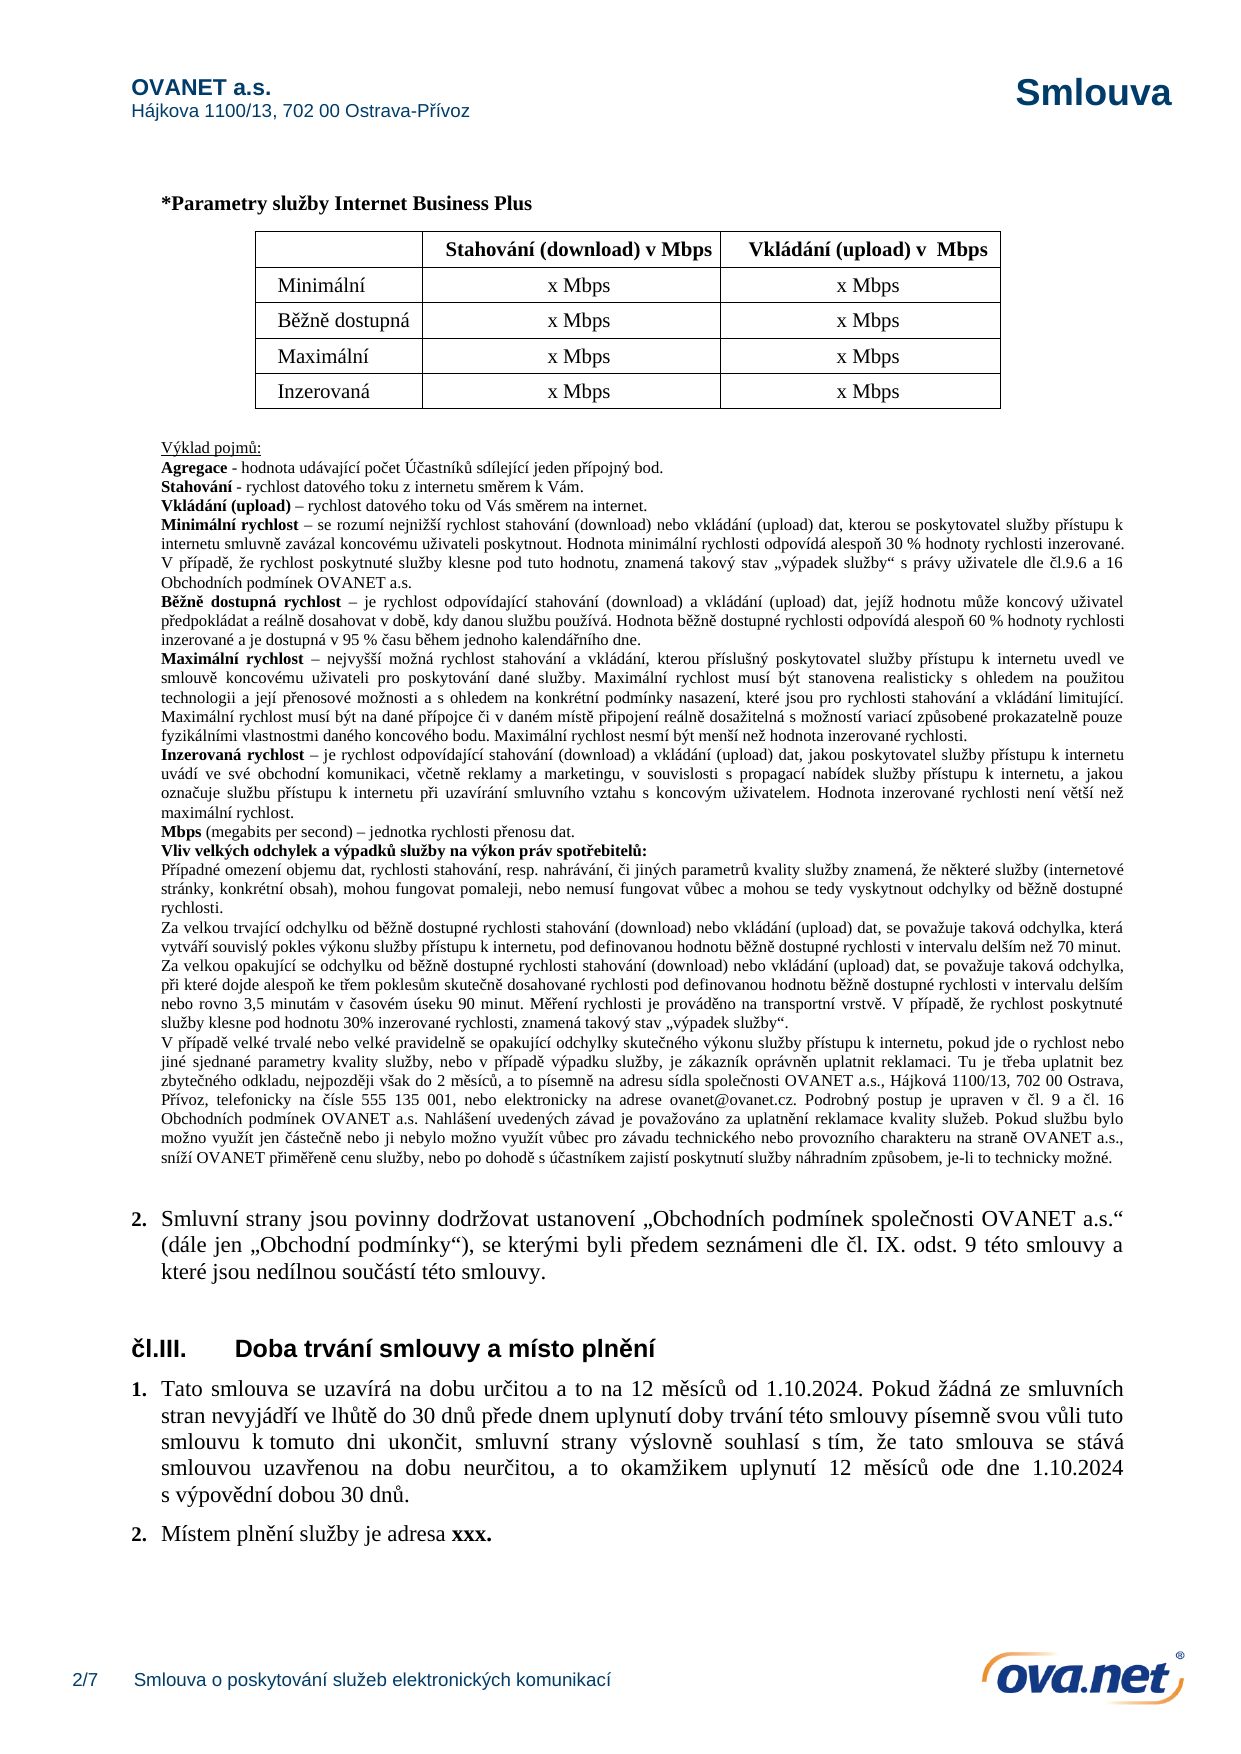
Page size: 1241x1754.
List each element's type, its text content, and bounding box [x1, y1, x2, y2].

table_cell x Mbps [423, 339, 720, 373]
table_cell x Mbps [423, 303, 720, 337]
table_cell x Mbps [721, 374, 1000, 408]
table_header [256, 232, 422, 267]
text Za velkou opakující se odchylku od běžně dostupné rychlosti stahování (download) nebo vkládání (upload) dat, se považuje taková odchylka, při které dojde alespoň ke třem poklesům skutečně dosahované rychlosti pod definovanou hodnotu běžně dostupné rychlosti v intervalu delším nebo rovno 3,5 minutám v časovém úseku 90 minut. Měření rychlosti je prováděno na transportní vrstvě. V případě, že rychlost poskytnuté služby klesne pod hodnotu 30% inzerované rychlosti, znamená takový stav „výpadek služby“. [161, 956, 1125, 1032]
subtitle Doba trvání smlouvy a místo plnění [131, 1334, 1125, 1363]
table_header Vkládání (upload) v Mbps [721, 232, 1000, 267]
table_cell Maximální [256, 339, 422, 373]
text Inzerovaná rychlost – je rychlost odpovídající stahování (download) a vkládání (upload) dat, jakou poskytovatel služby přístupu k internetu uvádí ve své obchodní komunikaci, včetně reklamy a marketingu, v souvislosti s propagací nabídek služby přístupu k internetu, a jakou označuje službu přístupu k internetu při uzavírání smluvního vztahu s koncovým uživatelem. Hodnota inzerované rychlosti není větší než maximální rychlost. [161, 745, 1125, 822]
text Agregace - hodnota udávající počet Účastníků sdílející jeden přípojný bod. [161, 457, 1125, 477]
list Místem plnění služby je adresa xxx. [131, 1519, 1125, 1546]
table_cell Inzerovaná [256, 374, 422, 408]
text Vkládání (upload) – rychlost datového toku od Vás směrem na internet. [161, 496, 1125, 515]
text *Parametry služby Internet Business Plus [161, 191, 1125, 215]
table_cell x Mbps [423, 268, 720, 302]
text Stahování - rychlost datového toku z internetu směrem k Vám. [161, 477, 1125, 496]
list Smluvní strany jsou povinny dodržovat ustanovení „Obchodních podmínek společnosti OVANET a.s.“ (dále jen „Obchodní podmínky“), se kterými byli předem seznámeni dle čl. IX. odst. 9 této smlouvy a které jsou nedílnou součástí této smlouvy. [131, 1205, 1125, 1284]
text Výklad pojmů: [131, 438, 1125, 457]
table_cell x Mbps [721, 268, 1000, 302]
text Vliv velkých odchylek a výpadků služby na výkon práv spotřebitelů: [161, 841, 1125, 860]
table_cell x Mbps [423, 374, 720, 408]
table_header Stahování (download) v Mbps [423, 232, 720, 267]
list Tato smlouva se uzavírá na dobu určitou a to na 12 měsíců od 1.10.2024. Pokud žádná ze smluvních stran nevyjádří ve lhůtě do 30 dnů přede dnem uplynutí doby trvání této smlouvy písemně svou vůli tuto smlouvu k tomuto dni ukončit, smluvní strany výslovně souhlasí s tím, že tato smlouva se stává smlouvou uzavřenou na dobu neurčitou, a to okamžikem uplynutí 12 měsíců ode dne 1.10.2024 s výpovědní dobou 30 dnů. [131, 1375, 1125, 1507]
text Případné omezení objemu dat, rychlosti stahování, resp. nahrávání, či jiných parametrů kvality služby znamená, že některé služby (internetové stránky, konkrétní obsah), mohou fungovat pomaleji, nebo nemusí fungovat vůbec a mohou se tedy vyskytnout odchylky od běžně dostupné rychlosti. [161, 860, 1125, 917]
picture [978, 1649, 1187, 1706]
table_cell x Mbps [721, 303, 1000, 337]
text Minimální rychlost – se rozumí nejnižší rychlost stahování (download) nebo vkládání (upload) dat, kterou se poskytovatel služby přístupu k internetu smluvně zavázal koncovému uživateli poskytnout. Hodnota minimální rychlosti odpovídá alespoň 30 % hodnoty rychlosti inzerované. V případě, že rychlost poskytnuté služby klesne pod tuto hodnotu, znamená takový stav „výpadek služby“ s právy uživatele dle čl.9.6 a 16 Obchodních podmínek OVANET a.s. [161, 515, 1125, 592]
text Za velkou trvající odchylku od běžně dostupné rychlosti stahování (download) nebo vkládání (upload) dat, se považuje taková odchylka, která vytváří souvislý pokles výkonu služby přístupu k internetu, pod definovanou hodnotu běžně dostupné rychlosti v intervalu delším než 70 minut. [161, 917, 1125, 956]
text Mbps (megabits per second) – jednotka rychlosti přenosu dat. [161, 822, 1125, 841]
table_cell Běžně dostupná [256, 303, 422, 337]
text V případě velké trvalé nebo velké pravidelně se opakující odchylky skutečného výkonu služby přístupu k internetu, pokud jde o rychlost nebo jiné sjednané parametry kvality služby, nebo v případě výpadku služby, je zákazník oprávněn uplatnit reklamaci. Tu je třeba uplatnit bez zbytečného odkladu, nejpozději však do 2 měsíců, a to písemně na adresu sídla společnosti OVANET a.s., Hájková 1100/13, 702 00 Ostrava, Přívoz, telefonicky na čísle 555 135 001, nebo elektronicky na adrese ovanet@ovanet.cz. Podrobný postup je upraven v čl. 9 a čl. 16 Obchodních podmínek OVANET a.s. Nahlášení uvedených závad je považováno za uplatnění reklamace kvality služeb. Pokud službu bylo možno využít jen částečně nebo ji nebylo možno využít vůbec pro závadu technického nebo provozního charakteru na straně OVANET a.s., sníží OVANET přiměřeně cenu služby, nebo po dohodě s účastníkem zajistí poskytnutí služby náhradním způsobem, je-li to technicky možné. [161, 1032, 1125, 1167]
table_cell Minimální [256, 268, 422, 302]
text Maximální rychlost – nejvyšší možná rychlost stahování a vkládání, kterou příslušný poskytovatel služby přístupu k internetu uvedl ve smlouvě koncovému uživateli pro poskytování dané služby. Maximální rychlost musí být stanovena realisticky s ohledem na použitou technologii a její přenosové možnosti a s ohledem na konkrétní podmínky nasazení, které jsou pro rychlosti stahování a vkládání limitující. Maximální rychlost musí být na dané přípojce či v daném místě připojení reálně dosažitelná s možností variací způsobené prokazatelně pouze fyzikálními vlastnostmi daného koncového bodu. Maximální rychlost nesmí být menší než hodnota inzerované rychlosti. [161, 649, 1125, 745]
text Běžně dostupná rychlost – je rychlost odpovídající stahování (download) a vkládání (upload) dat, jejíž hodnotu může koncový uživatel předpokládat a reálně dosahovat v době, kdy danou službu používá. Hodnota běžně dostupné rychlosti odpovídá alespoň 60 % hodnoty rychlosti inzerované a je dostupná v 95 % času během jednoho kalendářního dne. [161, 592, 1125, 649]
table_cell x Mbps [721, 339, 1000, 373]
